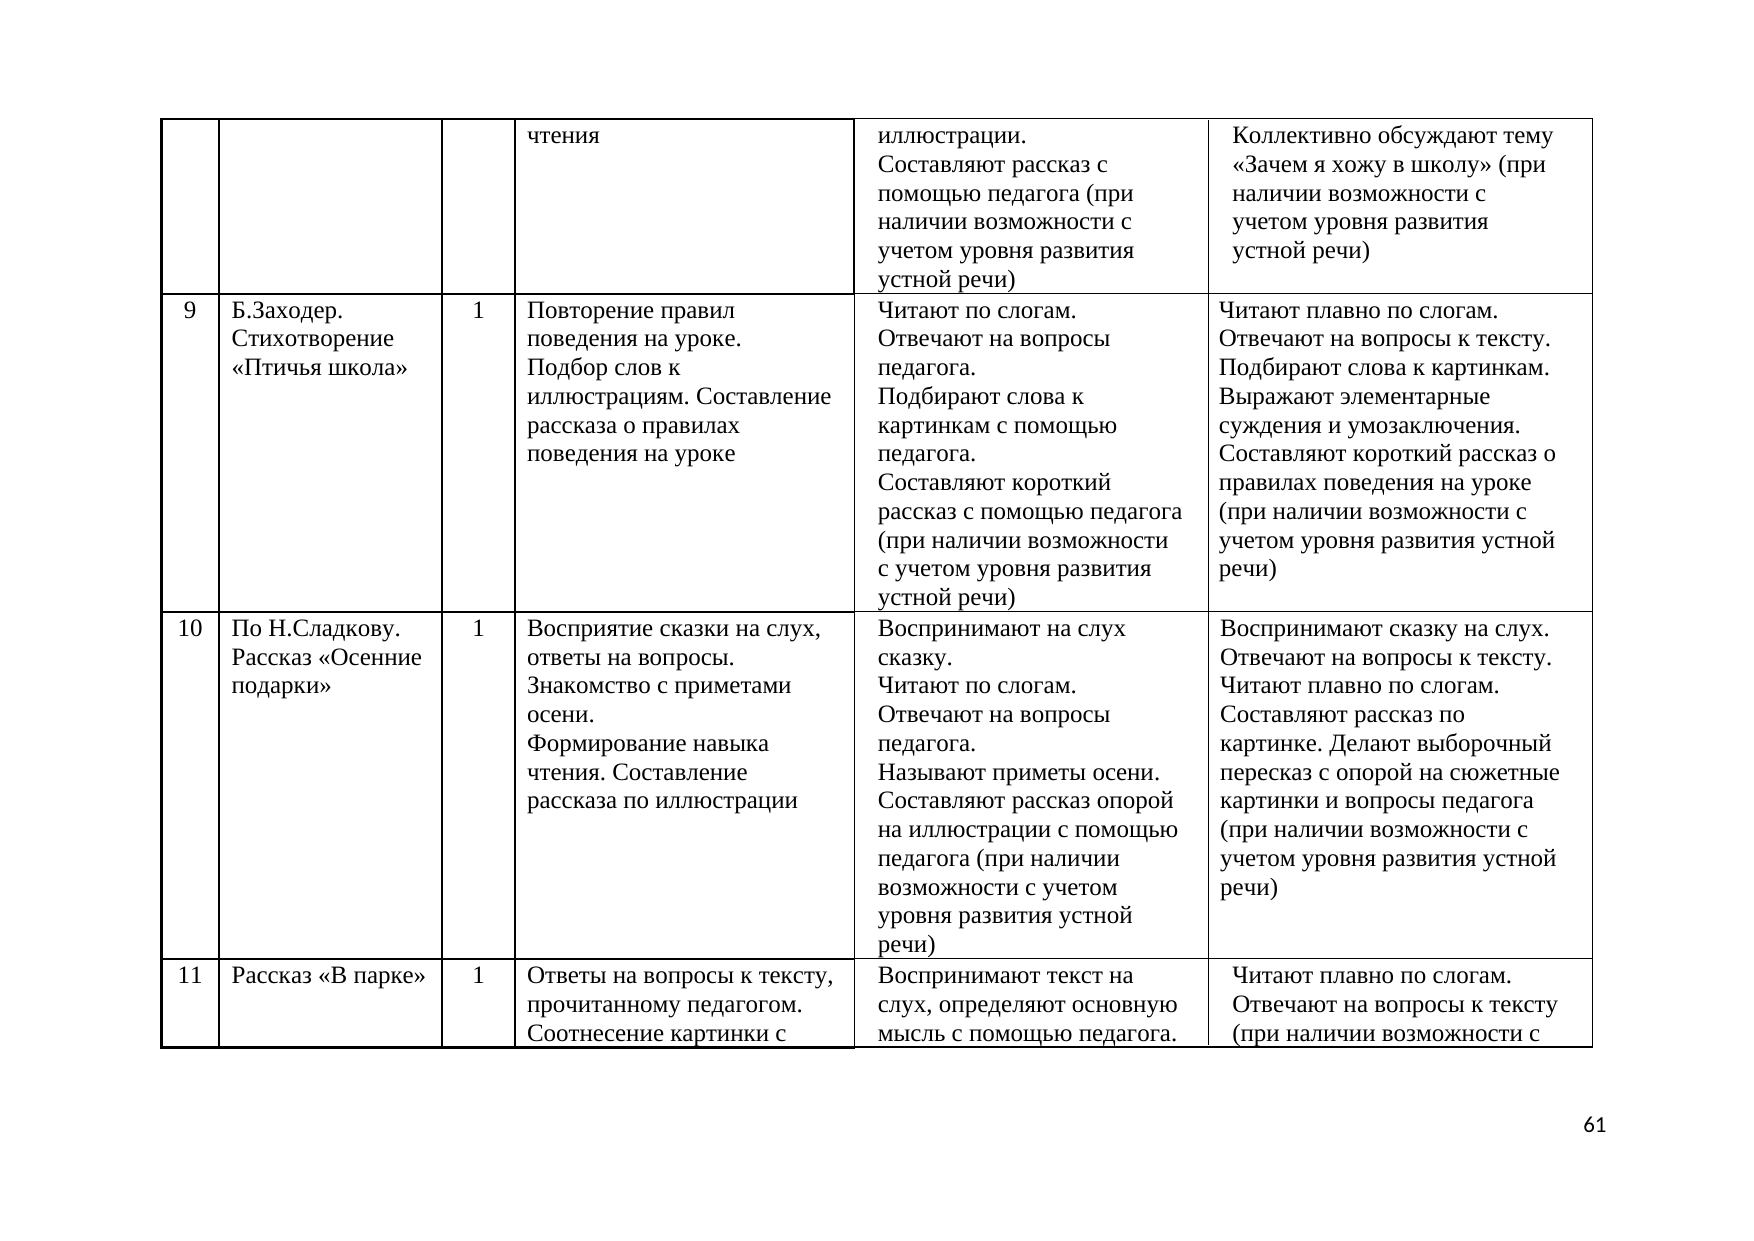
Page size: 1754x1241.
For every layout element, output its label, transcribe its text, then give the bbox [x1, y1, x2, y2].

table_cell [220, 120, 441, 293]
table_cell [516, 960, 854, 1046]
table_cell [855, 959, 1209, 1046]
table_cell Воспринимают сказку на слух. Отвечают на вопросы к тексту. Читают плавно по слогам. Составляют рассказ по картинке. Делают выборочный пересказ с опорой на сюжетные картинки и вопросы педагога (при наличии возможности с учетом уровня развития устной речи) [1209, 612, 1592, 958]
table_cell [516, 120, 853, 293]
table_cell Восприятие сказки на слух, ответы на вопросы. Знакомство с приметами осени. Формирование навыка чтения. Составление рассказа по иллюстрации [516, 613, 854, 958]
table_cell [1209, 119, 1592, 293]
table_cell 1 [443, 960, 514, 1046]
table_cell 10 [163, 613, 218, 958]
table_cell 8 [163, 120, 218, 293]
table_cell 1 [443, 120, 514, 293]
table_cell Б.Заходер. Стихотворение «Птичья школа» [220, 295, 441, 611]
table_cell 11 [163, 960, 218, 1046]
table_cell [1209, 959, 1592, 1046]
table_cell Читают по слогам. Отвечают на вопросы педагога. Подбирают слова к картинкам с помощью педагога. Составляют короткий рассказ с помощью педагога (при наличии возможности с учетом уровня развития устной речи) [855, 294, 1208, 611]
table_cell Повторение правил поведения на уроке. Подбор слов к иллюстрациям. Составление рассказа о правилах поведения на уроке [516, 295, 854, 611]
table_cell 1 [443, 613, 514, 958]
table_cell Читают плавно по слогам. Отвечают на вопросы к тексту. Подбирают слова к картинкам. Выражают элементарные суждения и умозаключения. Составляют короткий рассказ о правилах поведения на уроке (при наличии возможности с учетом уровня развития устной речи) [1209, 294, 1592, 611]
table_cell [855, 119, 1209, 293]
table_cell По Н.Сладкову. Рассказ «Осенние подарки» [220, 613, 441, 958]
table_cell 9 [163, 295, 218, 611]
table_cell Рассказ «В парке» [220, 960, 441, 1046]
table_cell 1 [443, 295, 514, 611]
table_cell Воспринимают на слух сказку. Читают по слогам. Отвечают на вопросы педагога. Называют приметы осени. Составляют рассказ опорой на иллюстрации с помощью педагога (при наличии возможности с учетом уровня развития устной речи) [855, 612, 1208, 958]
